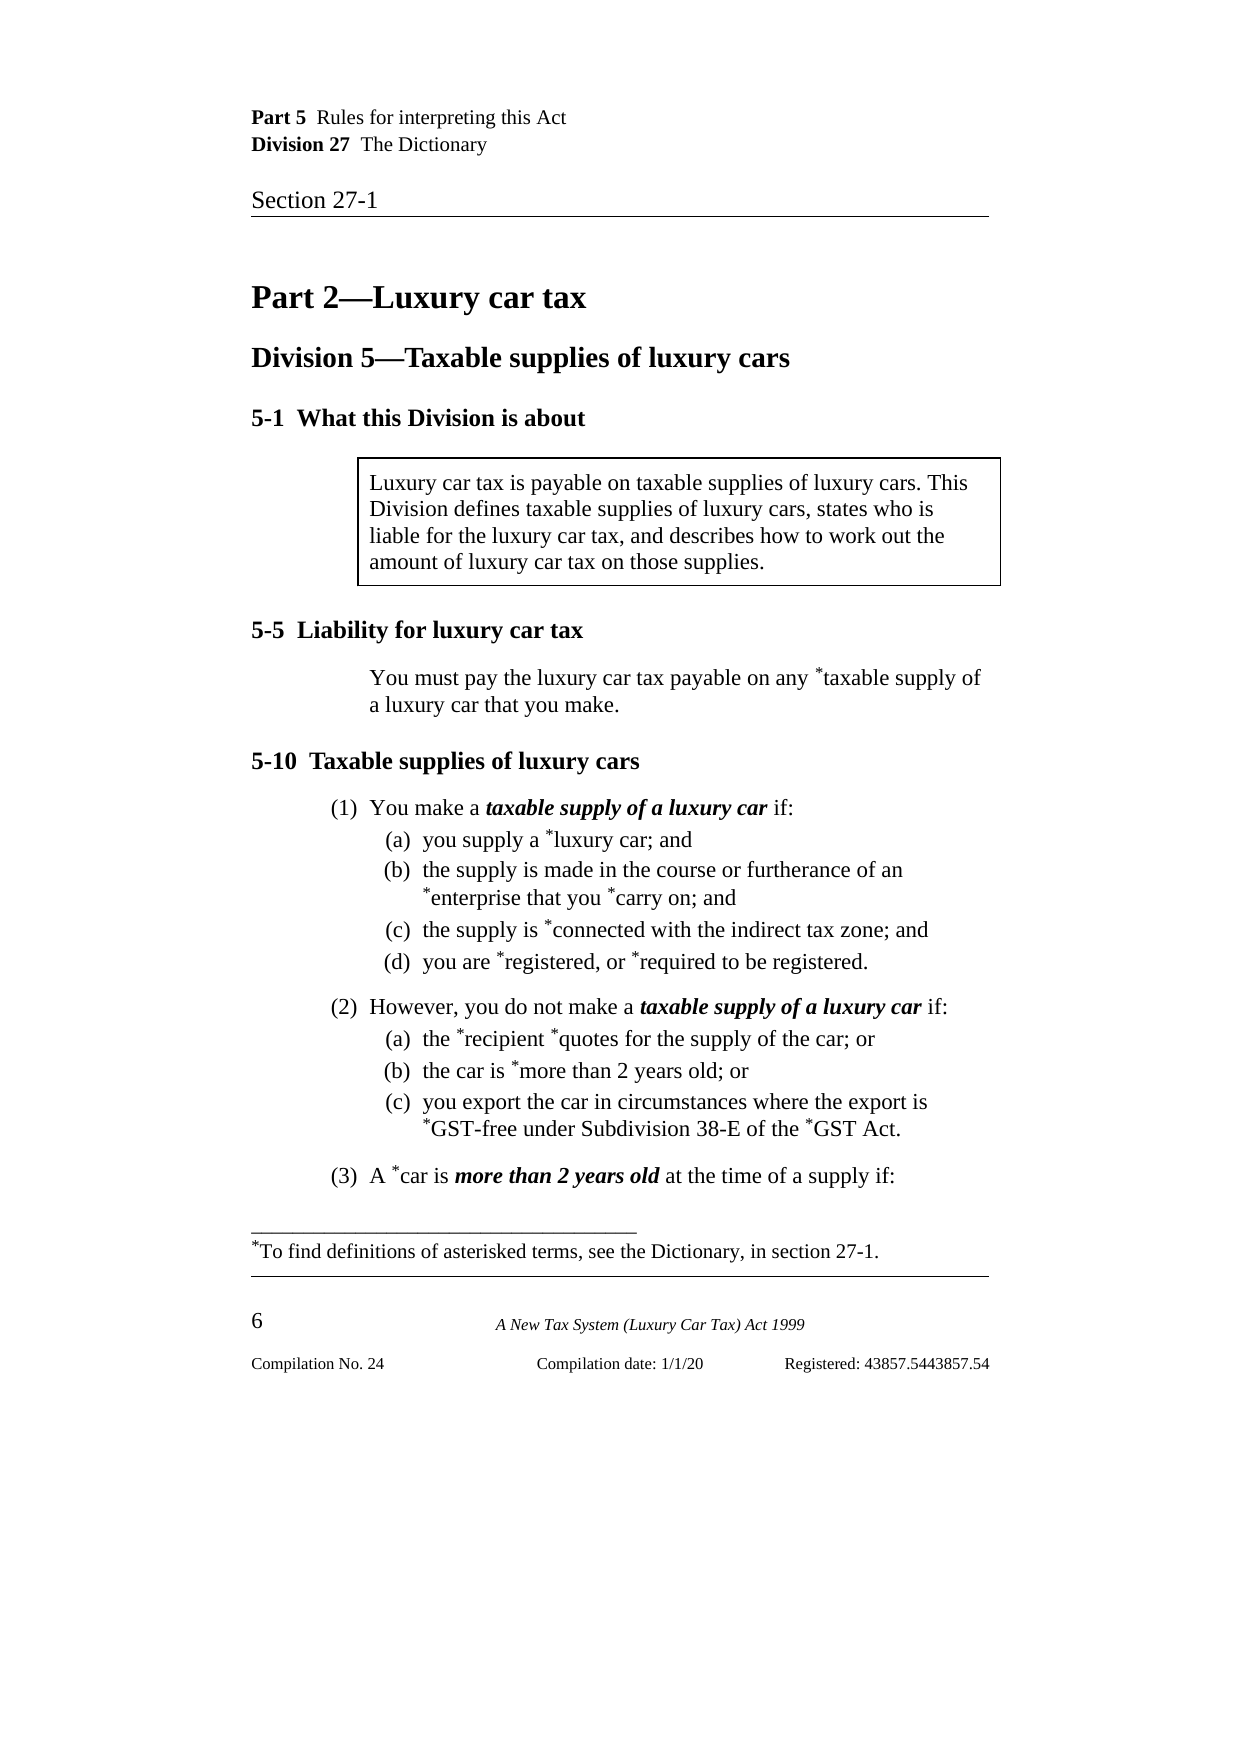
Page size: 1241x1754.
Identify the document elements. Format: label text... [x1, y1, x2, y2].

text (d) you are *registered, or *required to be registered. [251, 947, 989, 974]
text (b) the car is *more than 2 years old; or [251, 1056, 989, 1083]
text (2) However, you do not make a taxable supply of a luxury car if: [251, 993, 989, 1019]
text You must pay the luxury car tax payable on any *taxable supply of a luxury car that you make. [251, 663, 989, 717]
text (3) A *car is more than 2 years old at the time of a supply if: [251, 1161, 989, 1188]
text 5-1 What this Division is about [251, 403, 989, 432]
text (a) the *recipient *quotes for the supply of the car; or [251, 1024, 989, 1052]
text (c) you export the car in circumstances where the export is *GST-free under Subdivision 38-E of the *GST Act. [251, 1088, 989, 1142]
text 5-10 Taxable supplies of luxury cars [251, 746, 989, 775]
text Division 5—Taxable supplies of luxury cars [251, 341, 989, 374]
text (a) you supply a *luxury car; and [251, 824, 989, 852]
text (b) the supply is made in the course or furtherance of an *enterprise that you *carry on; and [251, 856, 989, 911]
text (1) You make a taxable supply of a luxury car if: [251, 794, 989, 820]
text Part 2—Luxury car tax [251, 277, 989, 316]
text 5-5 Liability for luxury car tax [251, 616, 989, 644]
text (c) the supply is *connected with the indirect tax zone; and [251, 915, 989, 942]
text Luxury car tax is payable on taxable supplies of luxury cars. This Division defines taxable supplies of luxury cars, states who is liable for the luxury car tax, and describes how to work out the amount of luxury car tax on those supplies. [359, 459, 1000, 585]
